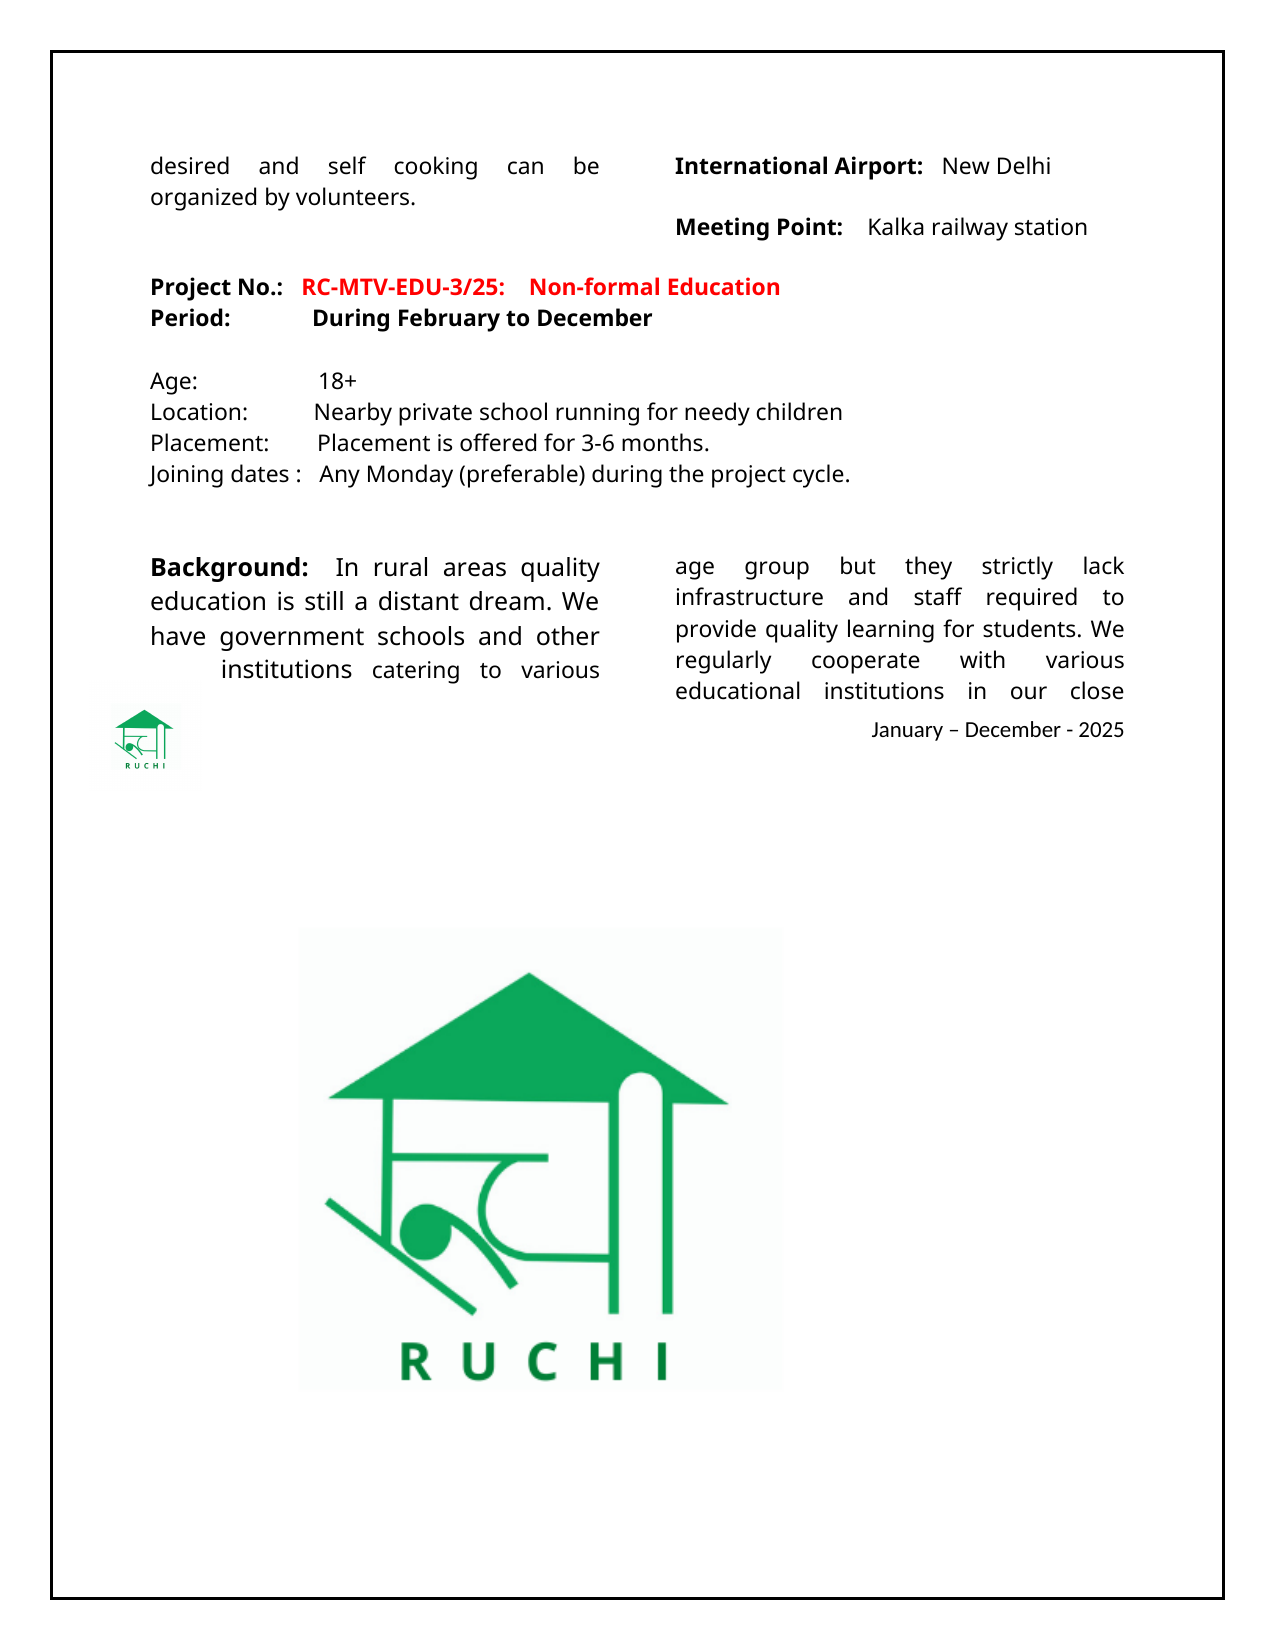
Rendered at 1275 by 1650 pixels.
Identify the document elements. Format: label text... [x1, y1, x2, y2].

text Meeting Point: Kalka railway station [675, 210, 1125, 242]
picture [89, 680, 932, 1551]
text Location: Nearby private school running for needy children [150, 396, 1125, 427]
text Background: In rural areas quality education is still a distant dream. We have government schools and other institutions catering to various age group but they strictly lack infrastructure and staff required to provide quality learning for students. We regularly cooperate with various educational institutions in our close proximity and deliver need based lessons for their kids with assistance from our participants. Our aim with this project is to reduce rural, urban education divide in order for kids to have an equal start in their career. [675, 550, 1125, 706]
text Project No.: RC-MTV-EDU-3/25: Non-formal Education [150, 271, 1125, 302]
text Period: During February to December [150, 302, 1125, 333]
text Age: 18+ [150, 364, 1125, 396]
text Food: Food offered will be simple authentic Indian vegetarian and freshly cooked. Three meals a day will be served. Assistance while cooking is desired and self cooking can be organized by volunteers. [150, 150, 600, 212]
text International Airport: New Delhi [675, 150, 1125, 181]
text Background: In rural areas quality education is still a distant dream. We have government schools and other institutions catering to various age group but they strictly lack infrastructure and staff required to provide quality learning for students. We regularly cooperate with various educational institutions in our close proximity and deliver need based lessons for their kids with assistance from our participants. Our aim with this project is to reduce rural, urban education divide in order for kids to have an equal start in their career. [150, 550, 600, 686]
text Placement: Placement is offered for 3-6 months. [150, 427, 1125, 458]
text Joining dates : Any Monday (preferable) during the project cycle. [150, 458, 1125, 489]
